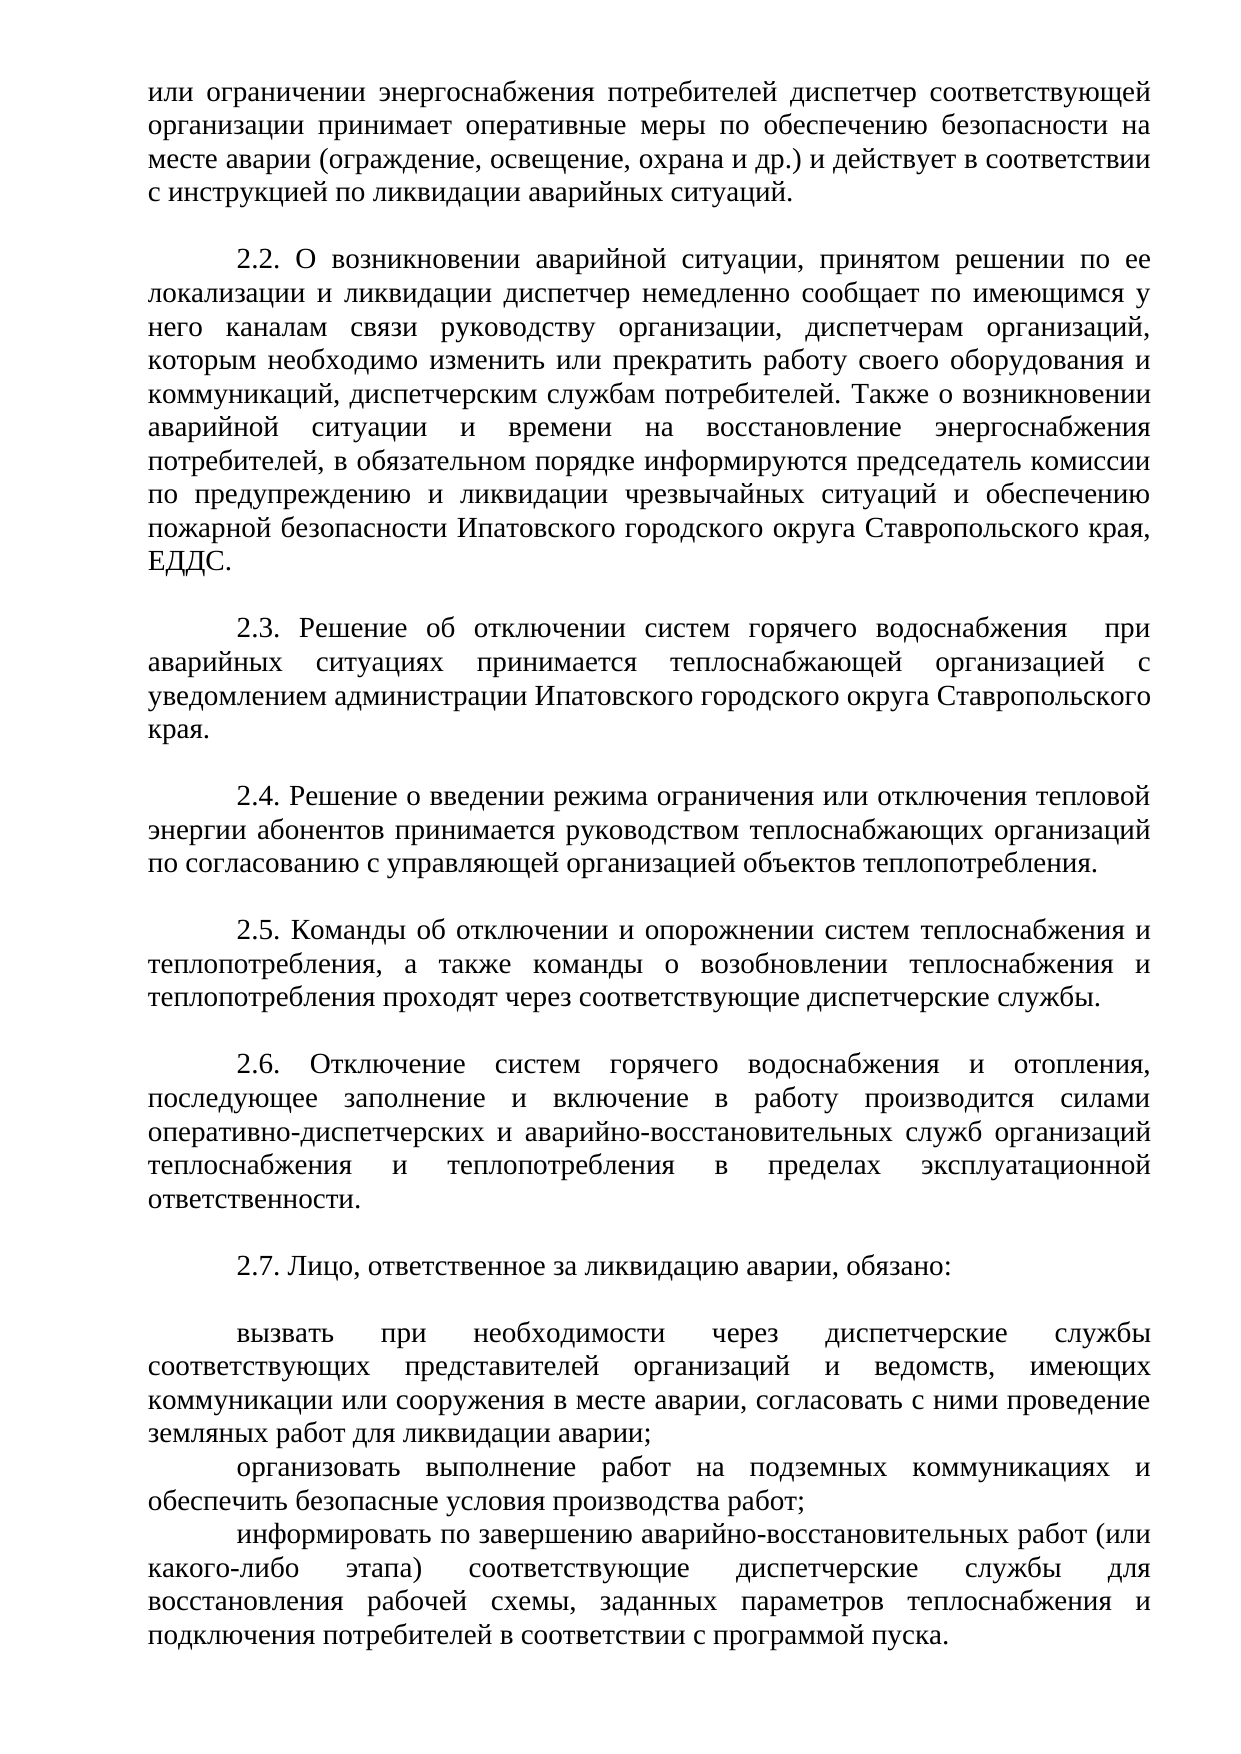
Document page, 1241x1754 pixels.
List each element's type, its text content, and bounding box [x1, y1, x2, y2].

text 2.3. Решение об отключении систем горячего водоснабжения при аварийных ситуациях принимается теплоснабжающей организацией с уведомлением администрации Ипатовского городского округа Ставропольского края. [148, 611, 1152, 745]
text 2.4. Решение о введении режима ограничения или отключения тепловой энергии абонентов принимается руководством теплоснабжающих организаций по согласованию с управляющей организацией объектов теплопотребления. [148, 778, 1152, 879]
text 2.7. Лицо, ответственное за ликвидацию аварии, обязано: [148, 1248, 1152, 1281]
text организовать выполнение работ на подземных коммуникациях и обеспечить безопасные условия производства работ; [148, 1449, 1152, 1516]
text 2.6. Отключение систем горячего водоснабжения и отопления, последующее заполнение и включение в работу производится силами оперативно-диспетчерских и аварийно-восстановительных служб организаций теплоснабжения и теплопотребления в пределах эксплуатационной ответственности. [148, 1047, 1152, 1214]
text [148, 74, 1152, 208]
text 2.2. О возникновении аварийной ситуации, принятом решении по ее локализации и ликвидации диспетчер немедленно сообщает по имеющимся у него каналам связи руководству организации, диспетчерам организаций, которым необходимо изменить или прекратить работу своего оборудования и коммуникаций, диспетчерским службам потребителей. Также о возникновении аварийной ситуации и времени на восстановление энергоснабжения потребителей, в обязательном порядке информируются председатель комиссии по предупреждению и ликвидации чрезвычайных ситуаций и обеспечению пожарной безопасности Ипатовского городского округа Ставропольского края, ЕДДС. [148, 242, 1152, 577]
text вызвать при необходимости через диспетчерские службы соответствующих представителей организаций и ведомств, имеющих коммуникации или сооружения в месте аварии, согласовать с ними проведение земляных работ для ликвидации аварии; [148, 1315, 1152, 1449]
text информировать по завершению аварийно-восстановительных работ (или какого-либо этапа) соответствующие диспетчерские службы для восстановления рабочей схемы, заданных параметров теплоснабжения и подключения потребителей в соответствии с программой пуска. [148, 1516, 1152, 1650]
text 2.5. Команды об отключении и опорожнении систем теплоснабжения и теплопотребления, а также команды о возобновлении теплоснабжения и теплопотребления проходят через соответствующие диспетчерские службы. [148, 912, 1152, 1013]
